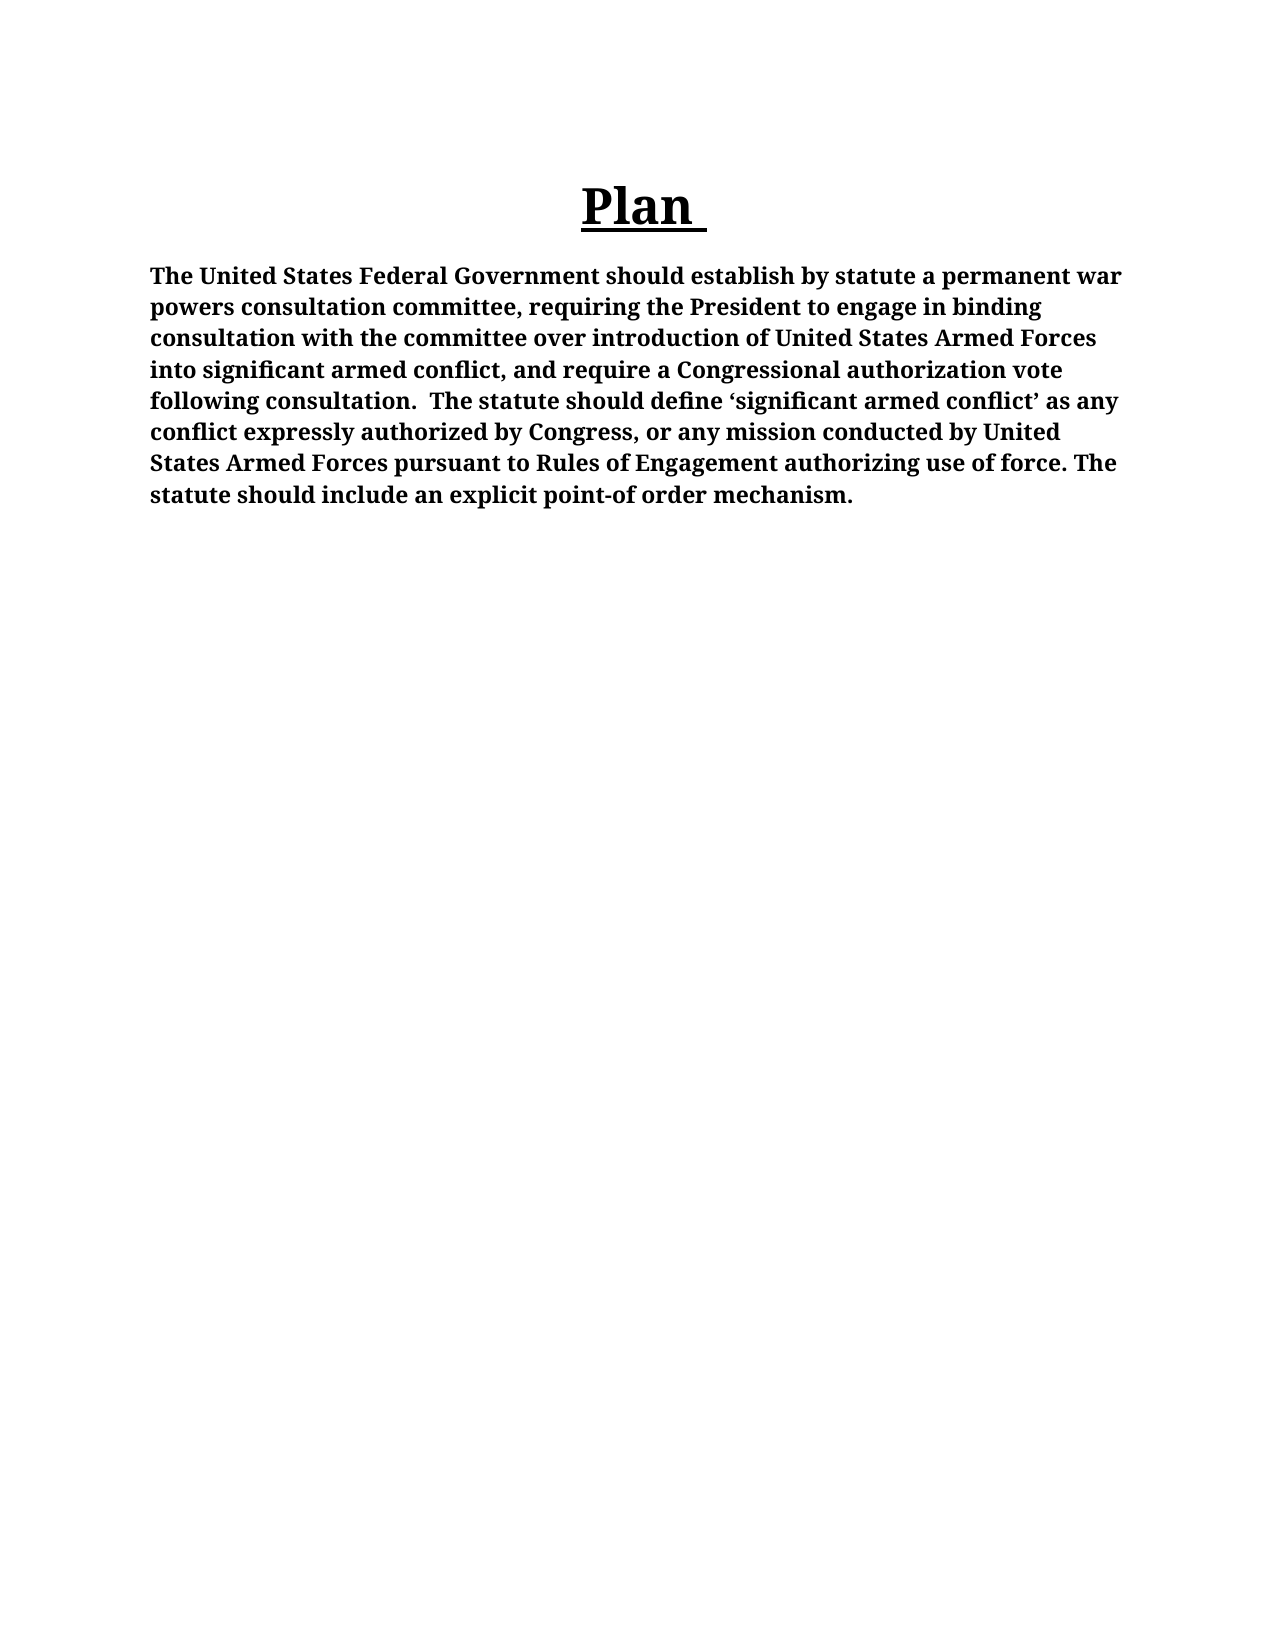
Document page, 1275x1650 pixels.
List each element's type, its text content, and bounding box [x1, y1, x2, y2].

text The United States Federal Government should establish by statute a permanent war powers consultation committee, requiring the President to engage in binding consultation with the committee over introduction of United States Armed Forces into significant armed conflict, and require a Congressional authorization vote following consultation. The statute should define ‘significant armed conflict’ as any conflict expressly authorized by Congress, or any mission conducted by United States Armed Forces pursuant to Rules of Engagement authorizing use of force. The statute should include an explicit point-of order mechanism. [150, 260, 1125, 510]
text Plan [150, 171, 1125, 239]
